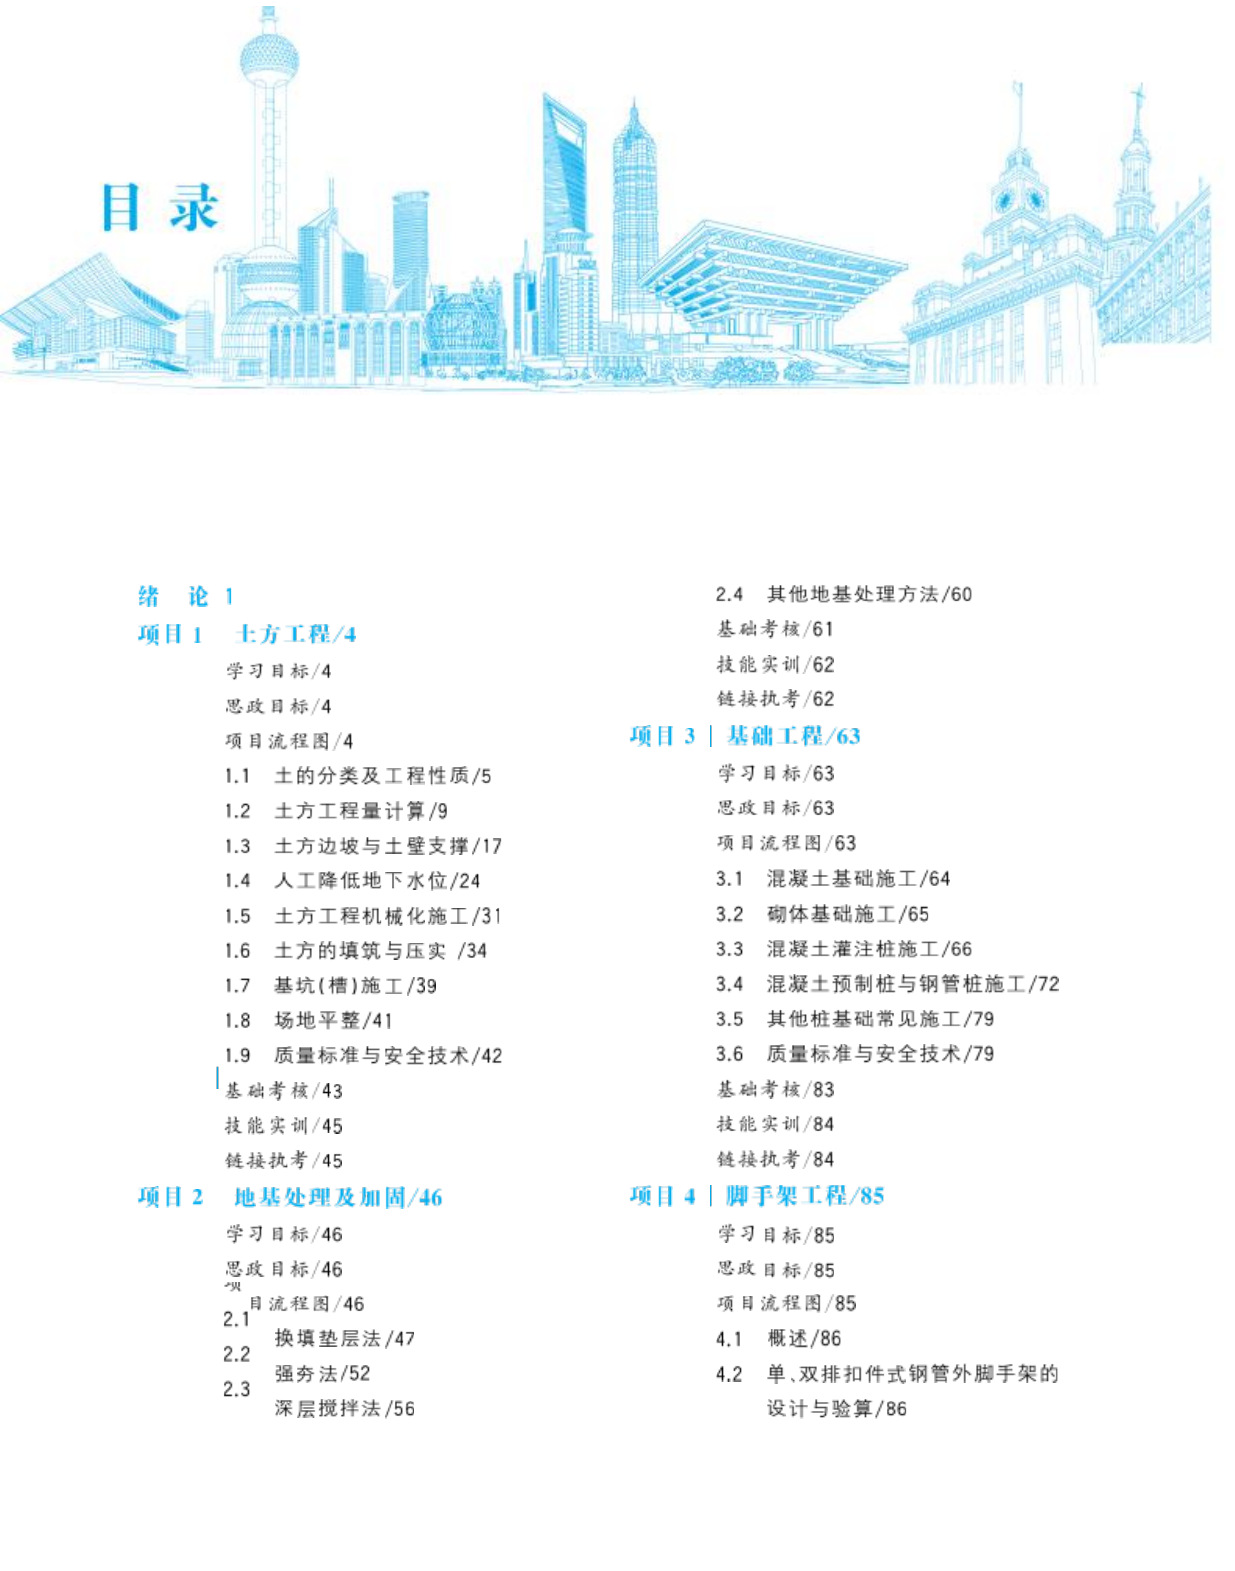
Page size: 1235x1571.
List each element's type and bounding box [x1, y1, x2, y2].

picture [138, 585, 160, 607]
picture [767, 1399, 786, 1418]
picture [322, 1083, 331, 1098]
picture [290, 1150, 309, 1170]
picture [384, 801, 403, 821]
picture [223, 1282, 261, 1398]
picture [384, 1400, 404, 1419]
picture [312, 1082, 321, 1100]
picture [226, 1010, 382, 1031]
picture [385, 941, 403, 960]
picture [457, 942, 487, 961]
picture [405, 1401, 414, 1417]
picture [716, 655, 834, 674]
picture [312, 1117, 321, 1135]
picture [629, 725, 652, 747]
picture [471, 873, 480, 889]
picture [318, 1399, 338, 1418]
picture [226, 801, 381, 820]
picture [166, 1186, 181, 1208]
picture [226, 871, 382, 890]
picture [384, 906, 404, 926]
picture [385, 837, 403, 854]
picture [658, 1185, 673, 1207]
picture [193, 626, 202, 643]
picture [716, 1009, 994, 1029]
picture [234, 623, 356, 645]
picture [224, 1151, 288, 1169]
picture [716, 1295, 753, 1382]
picture [450, 872, 469, 891]
picture [887, 1401, 907, 1417]
picture [226, 836, 381, 856]
picture [428, 766, 447, 786]
picture [716, 939, 972, 959]
picture [272, 1260, 342, 1279]
picture [312, 1152, 321, 1170]
picture [716, 1149, 834, 1169]
picture [269, 1295, 364, 1314]
picture [450, 908, 468, 924]
picture [471, 837, 489, 856]
picture [717, 1259, 758, 1276]
picture [658, 726, 673, 747]
picture [340, 1398, 381, 1418]
picture [385, 768, 403, 784]
picture [764, 1261, 834, 1280]
picture [716, 904, 929, 924]
picture [684, 1188, 696, 1205]
picture [322, 1118, 331, 1133]
picture [629, 1185, 652, 1207]
picture [268, 1081, 287, 1101]
picture [0, 6, 1235, 395]
picture [333, 1118, 342, 1134]
picture [137, 623, 160, 646]
picture [449, 766, 469, 785]
picture [322, 1153, 331, 1168]
picture [340, 1365, 371, 1384]
picture [226, 697, 331, 716]
picture [761, 1294, 856, 1313]
picture [718, 763, 834, 783]
picture [385, 1186, 443, 1209]
picture [385, 1046, 403, 1066]
picture [684, 728, 695, 745]
picture [275, 1399, 294, 1418]
picture [908, 1363, 1058, 1383]
picture [428, 836, 447, 855]
picture [226, 941, 382, 961]
picture [224, 1116, 244, 1135]
picture [492, 838, 502, 854]
picture [297, 1364, 316, 1383]
picture [226, 766, 382, 786]
picture [716, 619, 832, 639]
picture [789, 1329, 841, 1349]
picture [226, 661, 331, 681]
picture [234, 1186, 380, 1208]
picture [226, 1260, 266, 1277]
picture [386, 1013, 391, 1029]
picture [764, 1226, 834, 1245]
picture [224, 1081, 244, 1100]
picture [333, 1153, 342, 1169]
picture [716, 1115, 834, 1134]
picture [406, 836, 425, 855]
picture [428, 941, 446, 961]
picture [297, 1329, 316, 1348]
picture [405, 1331, 414, 1346]
picture [712, 725, 861, 747]
picture [716, 584, 972, 604]
picture [225, 732, 353, 751]
picture [788, 1398, 885, 1419]
picture [406, 977, 425, 996]
picture [290, 1117, 308, 1135]
picture [887, 1364, 906, 1384]
picture [471, 767, 491, 786]
picture [717, 799, 834, 818]
picture [340, 1329, 381, 1348]
picture [296, 1400, 316, 1418]
picture [226, 976, 382, 996]
picture [428, 802, 447, 821]
picture [406, 906, 425, 925]
picture [716, 1044, 994, 1064]
picture [226, 1046, 381, 1065]
picture [226, 1224, 263, 1244]
picture [385, 978, 403, 994]
picture [275, 1328, 294, 1348]
picture [716, 868, 950, 889]
picture [495, 908, 500, 924]
picture [716, 689, 834, 709]
picture [791, 1364, 885, 1383]
picture [270, 1116, 287, 1135]
picture [427, 906, 447, 925]
picture [226, 906, 382, 925]
picture [406, 801, 425, 821]
picture [192, 1189, 203, 1206]
picture [717, 835, 856, 853]
picture [427, 978, 436, 994]
picture [333, 1083, 342, 1099]
picture [406, 766, 425, 785]
picture [716, 1079, 834, 1099]
picture [226, 587, 232, 605]
picture [272, 1225, 342, 1244]
picture [406, 943, 425, 960]
picture [718, 1223, 755, 1243]
picture [427, 871, 447, 891]
picture [406, 871, 425, 890]
picture [767, 1329, 787, 1348]
picture [166, 624, 181, 645]
picture [716, 974, 1059, 994]
picture [710, 1185, 885, 1208]
picture [767, 1363, 786, 1384]
picture [384, 1330, 404, 1349]
picture [246, 1082, 265, 1099]
picture [290, 1082, 309, 1099]
picture [211, 592, 223, 1089]
picture [319, 1329, 338, 1347]
picture [450, 836, 468, 855]
picture [471, 907, 491, 926]
picture [137, 1186, 159, 1208]
picture [247, 1116, 265, 1135]
picture [319, 1364, 338, 1383]
picture [187, 585, 209, 607]
picture [275, 1365, 294, 1383]
picture [385, 872, 403, 890]
picture [405, 1046, 502, 1066]
